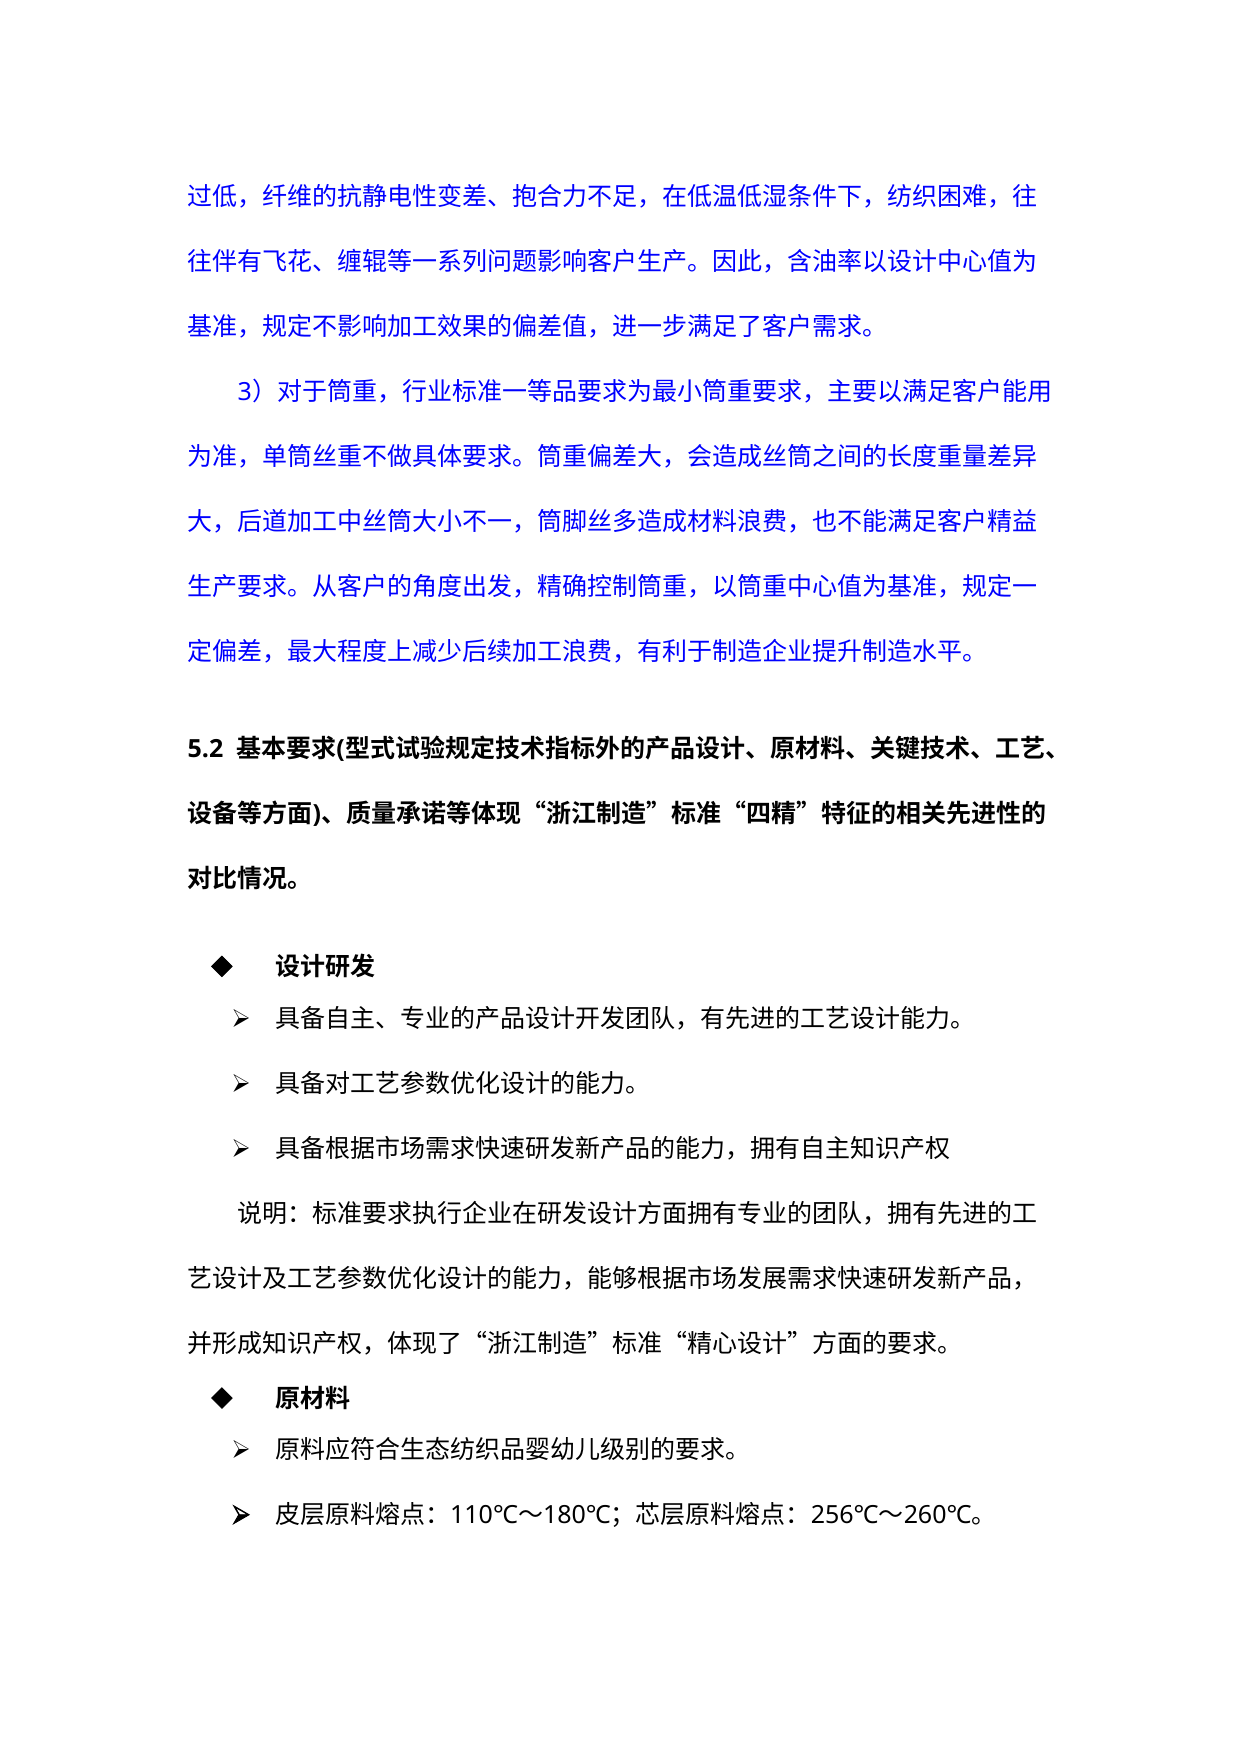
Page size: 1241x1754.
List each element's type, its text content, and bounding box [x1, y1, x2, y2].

text 5.2 基本要求(型式试验规定技术指标外的产品设计、原材料、关键技术、工艺、设备等方面)、质量承诺等体现“浙江制造”标准“四精”特征的相关先进性的对比情况。 [187, 714, 1053, 909]
list 原材料 [198, 1374, 1053, 1415]
list 设计研发 [198, 942, 1053, 984]
